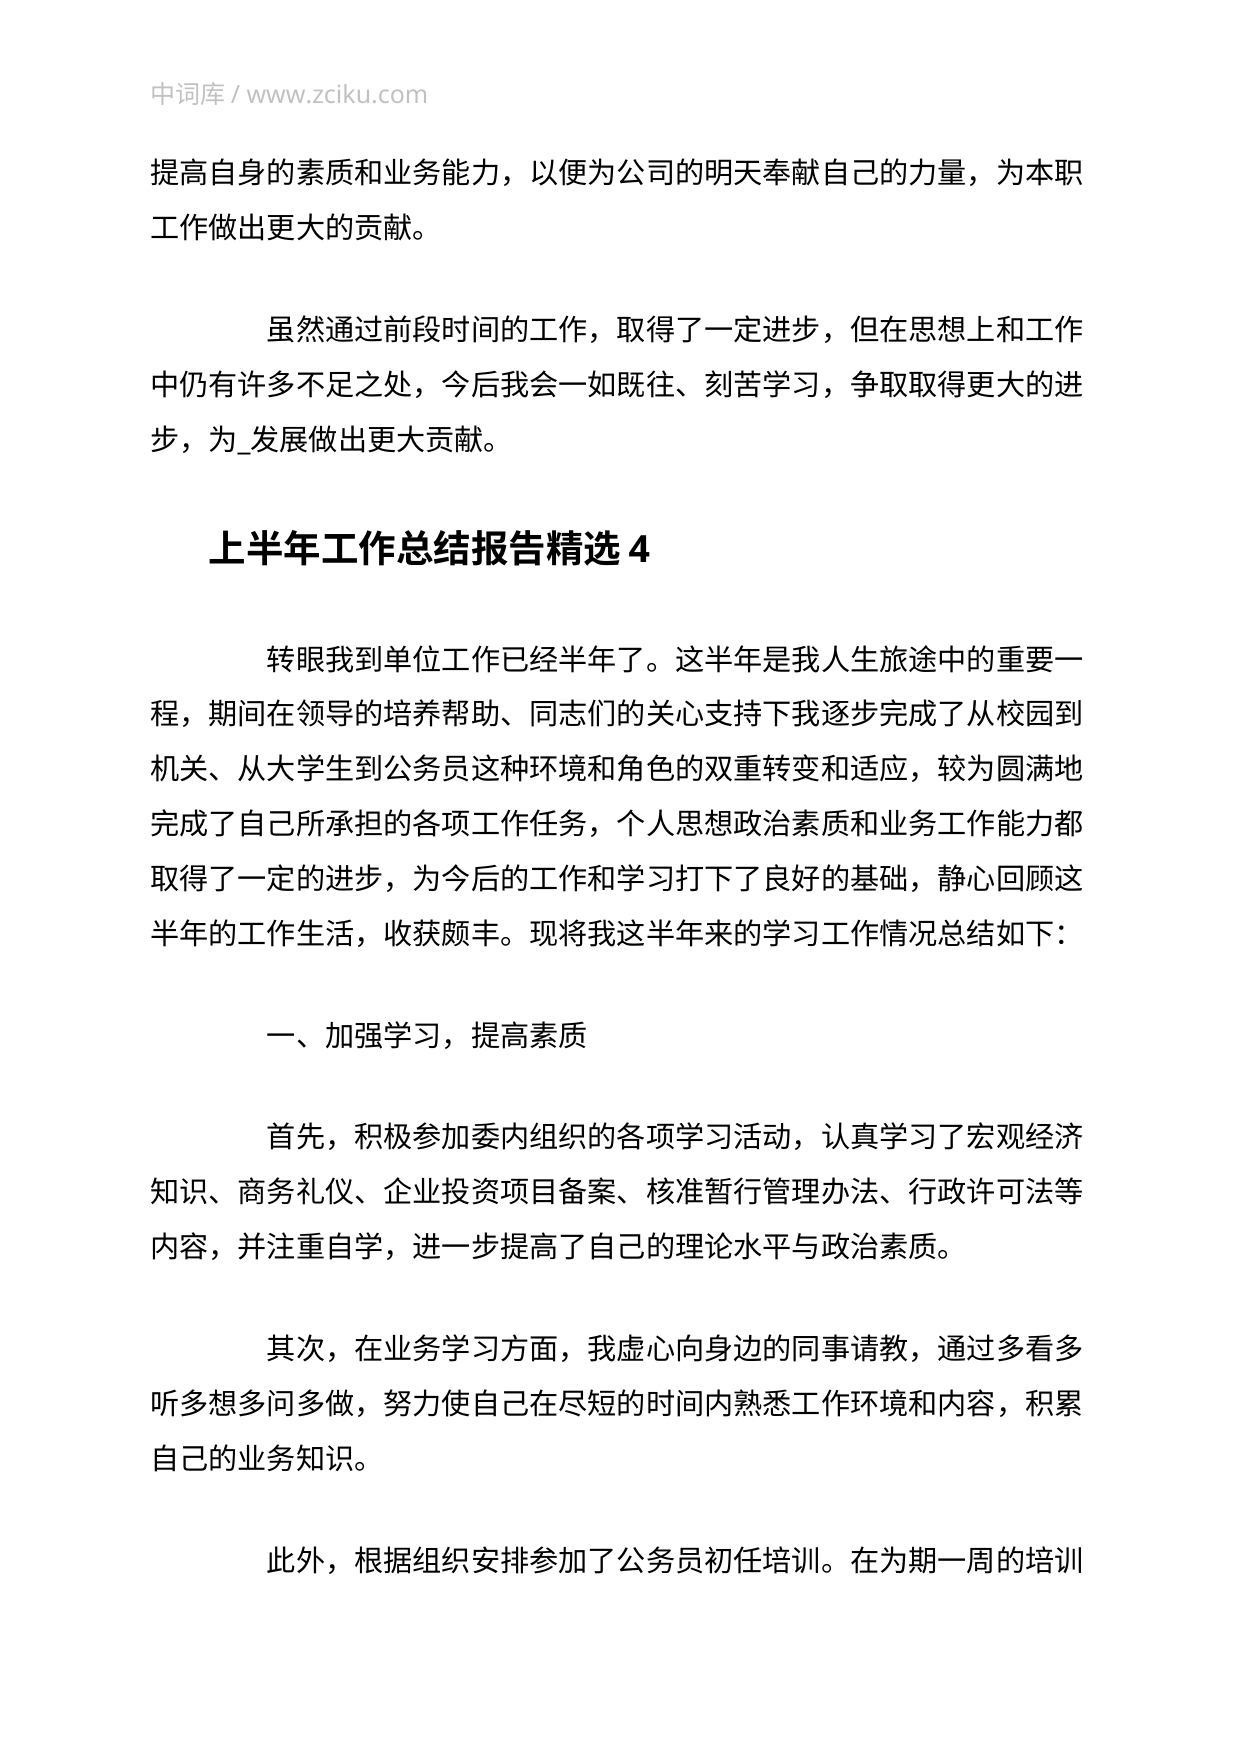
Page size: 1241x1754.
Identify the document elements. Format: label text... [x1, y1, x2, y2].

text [150, 150, 1090, 247]
text 上半年工作总结报告精选4 [150, 518, 1090, 573]
text 转眼我到单位工作已经半年了。这半年是我人生旅途中的重要一程，期间在领导的培养帮助、同志们的关心支持下我逐步完成了从校园到机关、从大学生到公务员这种环境和角色的双重转变和适应，较为圆满地完成了自己所承担的各项工作任务，个人思想政治素质和业务工作能力都取得了一定的进步，为今后的工作和学习打下了良好的基础，静心回顾这半年的工作生活，收获颇丰。现将我这半年来的学习工作情况总结如下： [150, 636, 1090, 953]
text 其次，在业务学习方面，我虚心向身边的同事请教，通过多看多听多想多问多做，努力使自己在尽短的时间内熟悉工作环境和内容，积累自己的业务知识。 [150, 1326, 1090, 1478]
text 首先，积极参加委内组织的各项学习活动，认真学习了宏观经济知识、商务礼仪、企业投资项目备案、核准暂行管理办法、行政许可法等内容，并注重自学，进一步提高了自己的理论水平与政治素质。 [150, 1114, 1090, 1266]
text 虽然通过前段时间的工作，取得了一定进步，但在思想上和工作中仍有许多不足之处，今后我会一如既往、刻苦学习，争取取得更大的进步，为_发展做出更大贡献。 [150, 307, 1090, 459]
text 一、加强学习，提高素质 [150, 1012, 1090, 1054]
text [150, 1537, 1090, 1579]
